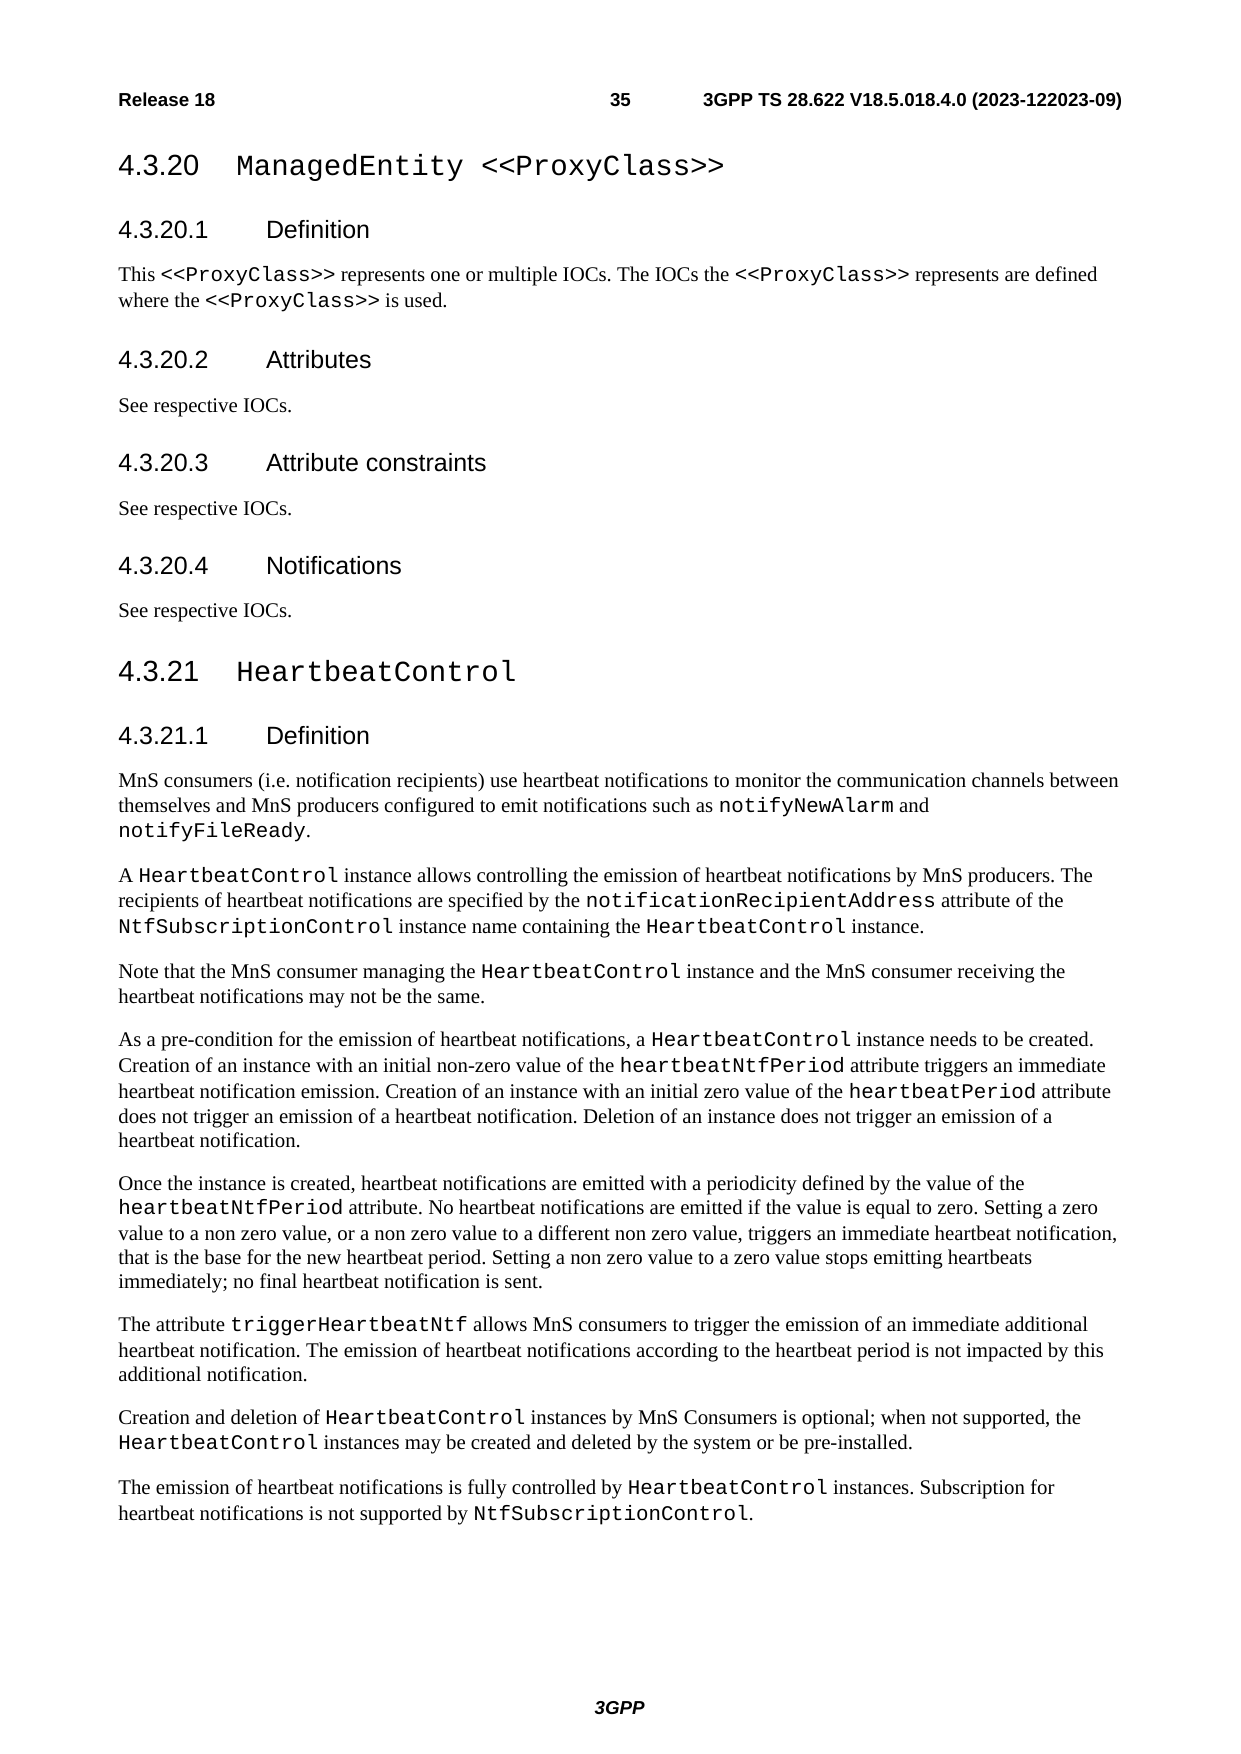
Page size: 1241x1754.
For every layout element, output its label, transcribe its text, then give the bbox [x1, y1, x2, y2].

subtitle 4.3.20 ManagedEntity <<ProxyClass>> [118, 147, 1122, 184]
text The emission of heartbeat notifications is fully controlled by HeartbeatControl instances. Subscription for heartbeat notifications is not supported by NtfSubscriptionControl. [118, 1475, 1122, 1526]
subtitle 4.3.21 HeartbeatControl [118, 653, 1122, 690]
text Once the instance is created, heartbeat notifications are emitted with a periodicity defined by the value of the heartbeatNtfPeriod attribute. No heartbeat notifications are emitted if the value is equal to zero. Setting a zero value to a non zero value, or a non zero value to a different non zero value, triggers an immediate heartbeat notification, that is the base for the new heartbeat period. Setting a non zero value to a zero value stops emitting heartbeats immediately; no final heartbeat notification is sent. [118, 1171, 1122, 1293]
text Note that the MnS consumer managing the HeartbeatControl instance and the MnS consumer receiving the heartbeat notifications may not be the same. [118, 959, 1122, 1008]
subtitle 4.3.20.2 Attributes [118, 345, 1122, 374]
subtitle 4.3.20.4 Notifications [118, 551, 1122, 579]
subtitle 4.3.20.3 Attribute constraints [118, 448, 1122, 477]
text Creation and deletion of HeartbeatControl instances by MnS Consumers is optional; when not supported, the HeartbeatControl instances may be created and deleted by the system or be pre-installed. [118, 1404, 1122, 1456]
text This <<ProxyClass>> represents one or multiple IOCs. The IOCs the <<ProxyClass>> represents are defined where the <<ProxyClass>> is used. [118, 262, 1122, 314]
text See respective IOCs. [118, 393, 1122, 417]
subtitle 4.3.21.1 Definition [118, 721, 1122, 750]
text See respective IOCs. [118, 598, 1122, 622]
text See respective IOCs. [118, 495, 1122, 519]
text A HeartbeatControl instance allows controlling the emission of heartbeat notifications by MnS producers. The recipients of heartbeat notifications are specified by the notificationRecipientAddress attribute of the NtfSubscriptionControl instance name containing the HeartbeatControl instance. [118, 863, 1122, 940]
text MnS consumers (i.e. notification recipients) use heartbeat notifications to monitor the communication channels between themselves and MnS producers configured to emit notifications such as notifyNewAlarm and notifyFileReady. [118, 768, 1122, 844]
text As a pre-condition for the emission of heartbeat notifications, a HeartbeatControl instance needs to be created. Creation of an instance with an initial non-zero value of the heartbeatNtfPeriod attribute triggers an immediate heartbeat notification emission. Creation of an instance with an initial zero value of the heartbeatPeriod attribute does not trigger an emission of a heartbeat notification. Deletion of an instance does not trigger an emission of a heartbeat notification. [118, 1027, 1122, 1152]
text The attribute triggerHeartbeatNtf allows MnS consumers to trigger the emission of an immediate additional heartbeat notification. The emission of heartbeat notifications according to the heartbeat period is not impacted by this additional notification. [118, 1312, 1122, 1386]
subtitle 4.3.20.1 Definition [118, 215, 1122, 244]
